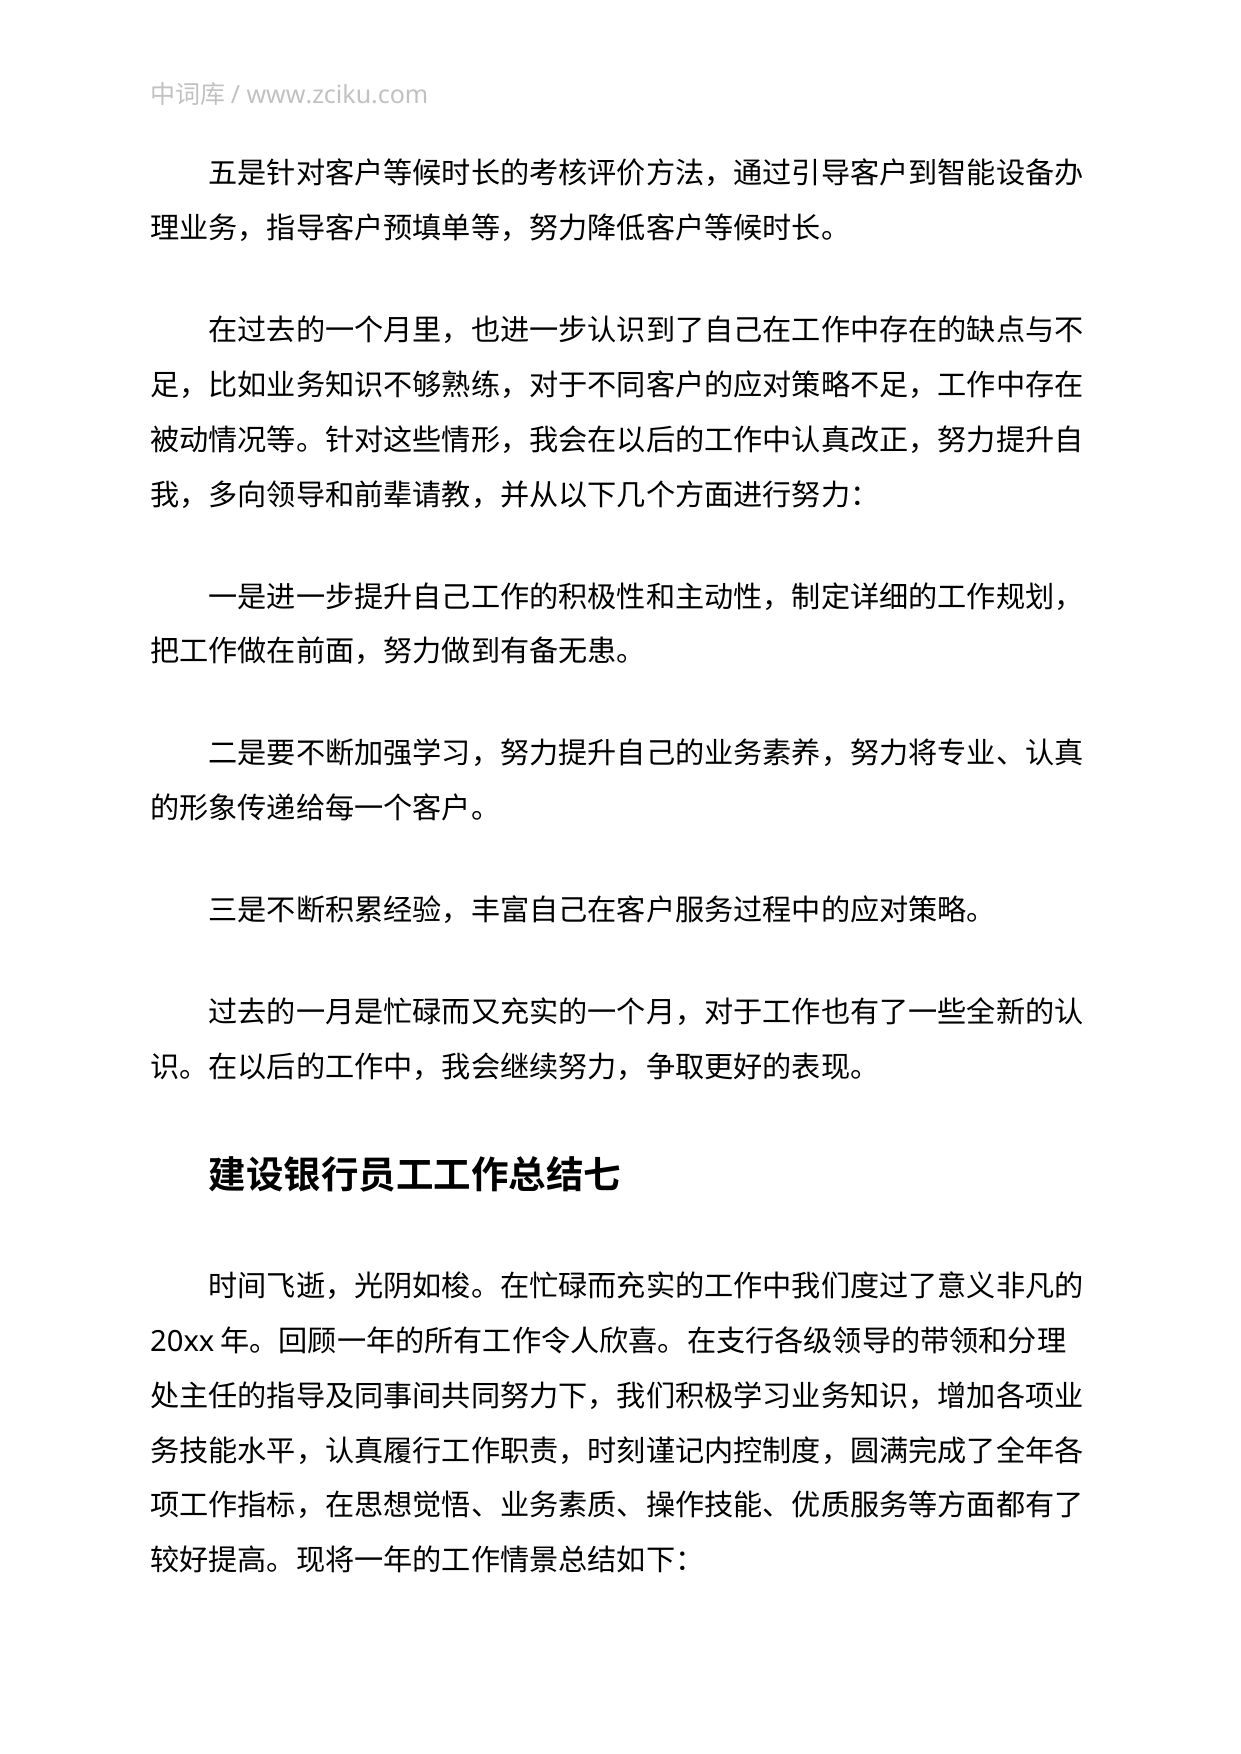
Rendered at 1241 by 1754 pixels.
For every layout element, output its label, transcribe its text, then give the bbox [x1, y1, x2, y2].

text 一是进一步提升自己工作的积极性和主动性，制定详细的工作规划，把工作做在前面，努力做到有备无患。 [150, 573, 1090, 670]
text 过去的一月是忙碌而又充实的一个月，对于工作也有了一些全新的认识。在以后的工作中，我会继续努力，争取更好的表现。 [150, 988, 1090, 1085]
text 建设银行员工工作总结七 [150, 1145, 1090, 1199]
text 在过去的一个月里，也进一步认识到了自己在工作中存在的缺点与不足，比如业务知识不够熟练，对于不同客户的应对策略不足，工作中存在被动情况等。针对这些情形，我会在以后的工作中认真改正，努力提升自我，多向领导和前辈请教，并从以下几个方面进行努力： [150, 307, 1090, 514]
text 二是要不断加强学习，努力提升自己的业务素养，努力将专业、认真的形象传递给每一个客户。 [150, 730, 1090, 827]
text 五是针对客户等候时长的考核评价方法，通过引导客户到智能设备办理业务，指导客户预填单等，努力降低客户等候时长。 [150, 150, 1090, 247]
text 时间飞逝，光阴如梭。在忙碌而充实的工作中我们度过了意义非凡的20xx年。回顾一年的所有工作令人欣喜。在支行各级领导的带领和分理处主任的指导及同事间共同努力下，我们积极学习业务知识，增加各项业务技能水平，认真履行工作职责，时刻谨记内控制度，圆满完成了全年各项工作指标，在思想觉悟、业务素质、操作技能、优质服务等方面都有了较好提高。现将一年的工作情景总结如下： [150, 1262, 1090, 1579]
text 三是不断积累经验，丰富自己在客户服务过程中的应对策略。 [150, 886, 1090, 929]
